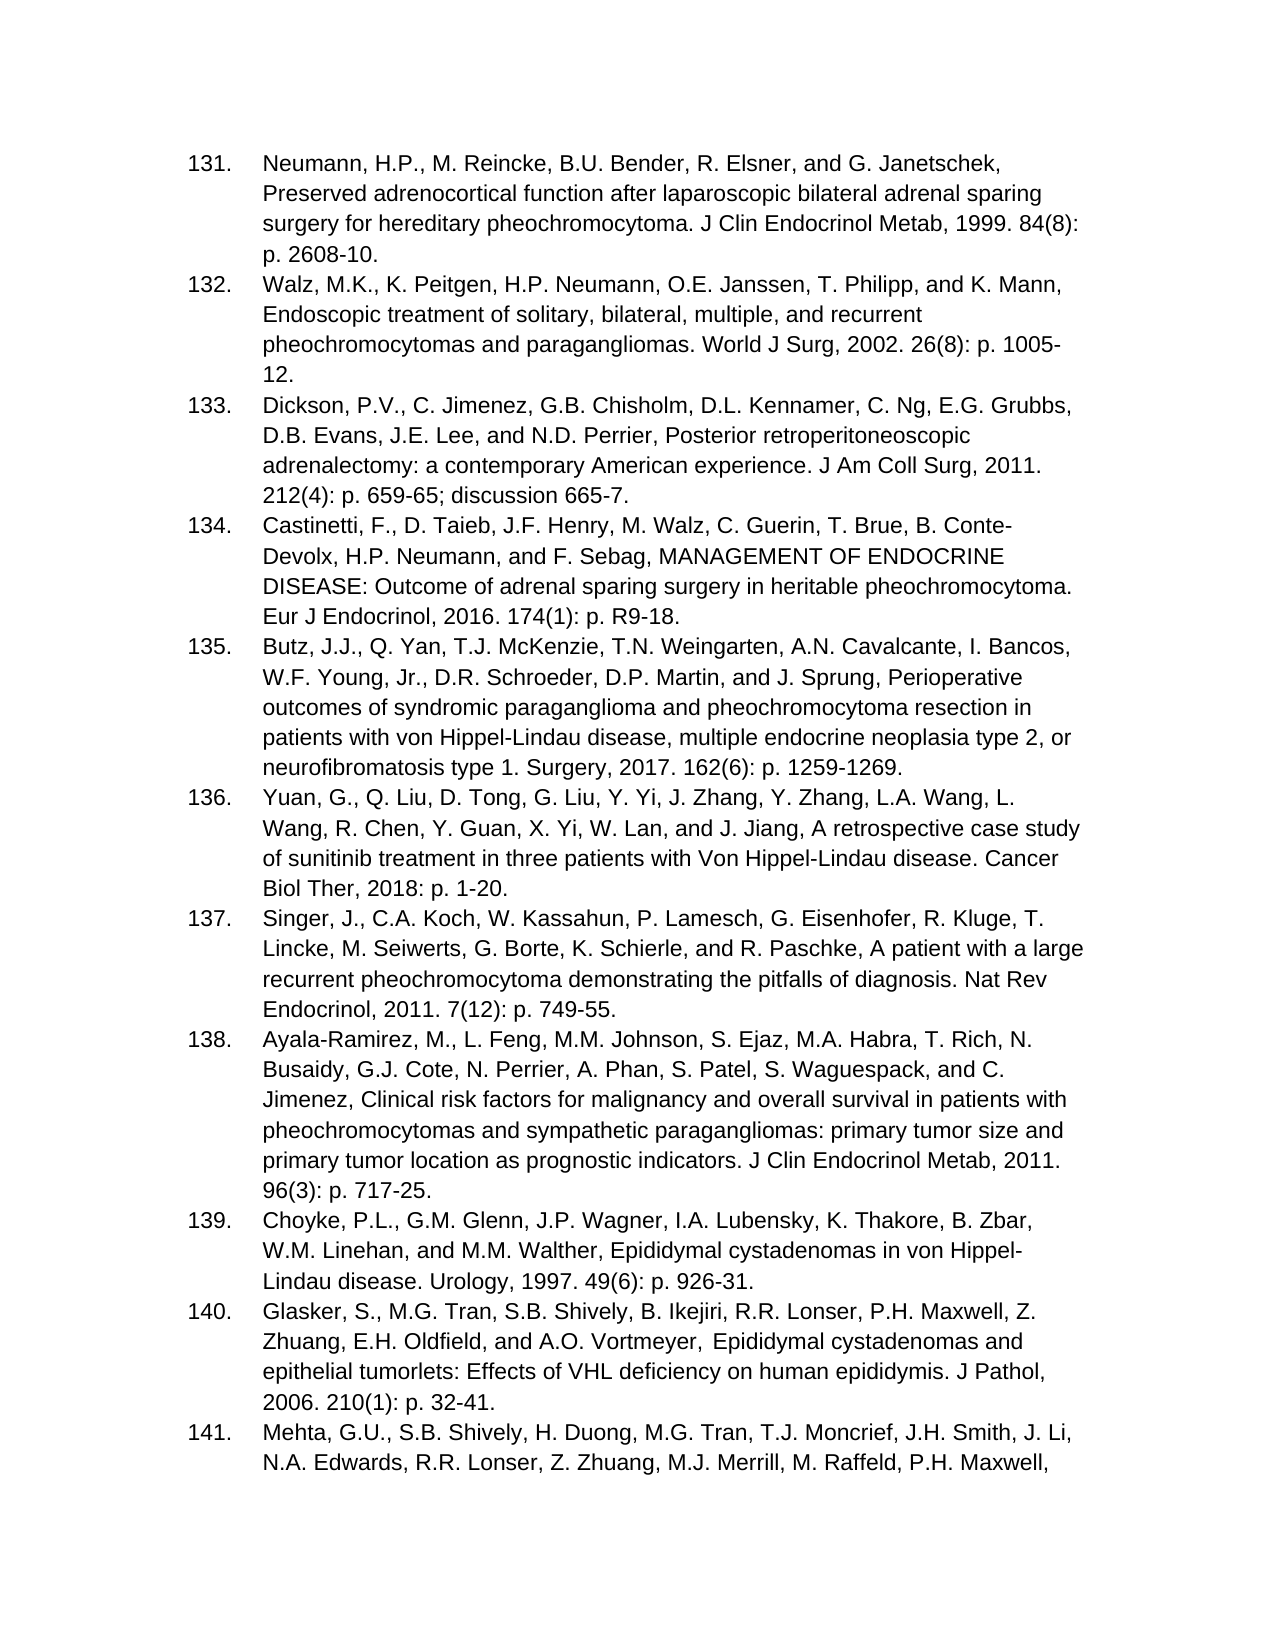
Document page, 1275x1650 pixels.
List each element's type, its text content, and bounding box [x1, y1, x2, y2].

text Eur J Endocrinol, 2016. 174(1): p. R9-18. [187, 603, 1087, 629]
text 134. Castinetti, F., D. Taieb, J.F. Henry, M. Walz, C. Guerin, T. Brue, B. Conte-Devolx, H.P. Neumann, and F. Sebag, MANAGEMENT OF ENDOCRINE DISEASE: Outcome of adrenal sparing surgery in heritable pheochromocytoma. [187, 512, 1087, 599]
text 136. Yuan, G., Q. Liu, D. Tong, G. Liu, Y. Yi, J. Zhang, Y. Zhang, L.A. Wang, L. Wang, R. Chen, Y. Guan, X. Yi, W. Lan, and J. Jiang, A retrospective case study of sunitinib treatment in three patients with Von Hippel-Lindau disease. Cancer Biol Ther, 2018: p. 1-20. [187, 784, 1087, 901]
text 135. Butz, J.J., Q. Yan, T.J. McKenzie, T.N. Weingarten, A.N. Cavalcante, I. Bancos, W.F. Young, Jr., D.R. Schroeder, D.P. Martin, and J. Sprung, Perioperative outcomes of syndromic paraganglioma and pheochromocytoma resection in patients with von Hippel-Lindau disease, multiple endocrine neoplasia type 2, or neurofibromatosis type 1. Surgery, 2017. 162(6): p. 1259-1269. [187, 633, 1087, 781]
text 137. Singer, J., C.A. Koch, W. Kassahun, P. Lamesch, G. Eisenhofer, R. Kluge, T. Lincke, M. Seiwerts, G. Borte, K. Schierle, and R. Paschke, A patient with a large recurrent pheochromocytoma demonstrating the pitfalls of diagnosis. Nat Rev Endocrinol, 2011. 7(12): p. 749-55. [187, 905, 1087, 1022]
text 138. Ayala-Ramirez, M., L. Feng, M.M. Johnson, S. Ejaz, M.A. Habra, T. Rich, N. Busaidy, G.J. Cote, N. Perrier, A. Phan, S. Patel, S. Waguespack, and C. Jimenez, Clinical risk factors for malignancy and overall survival in patients with pheochromocytomas and sympathetic paragangliomas: primary tumor size and primary tumor location as prognostic indicators. J Clin Endocrinol Metab, 2011. 96(3): p. 717-25. [187, 1026, 1087, 1203]
text 140. Glasker, S., M.G. Tran, S.B. Shively, B. Ikejiri, R.R. Lonser, P.H. Maxwell, Z. Zhuang, E.H. Oldfield, and A.O. Vortmeyer, Epididymal cystadenomas and epithelial tumorlets: Effects of VHL deficiency on human epididymis. J Pathol, 2006. 210(1): p. 32-41. [187, 1298, 1087, 1415]
text 132. Walz, M.K., K. Peitgen, H.P. Neumann, O.E. Janssen, T. Philipp, and K. Mann, Endoscopic treatment of solitary, bilateral, multiple, and recurrent pheochromocytomas and paragangliomas. World J Surg, 2002. 26(8): p. 1005-12. [187, 271, 1087, 388]
text 139. Choyke, P.L., G.M. Glenn, J.P. Wagner, I.A. Lubensky, K. Thakore, B. Zbar, W.M. Linehan, and M.M. Walther, Epididymal cystadenomas in von Hippel-Lindau disease. Urology, 1997. 49(6): p. 926-31. [187, 1207, 1087, 1294]
text 133. Dickson, P.V., C. Jimenez, G.B. Chisholm, D.L. Kennamer, C. Ng, E.G. Grubbs, D.B. Evans, J.E. Lee, and N.D. Perrier, Posterior retroperitoneoscopic adrenalectomy: a contemporary American experience. J Am Coll Surg, 2011. 212(4): p. 659-65; discussion 665-7. [187, 392, 1087, 509]
text 131. Neumann, H.P., M. Reincke, B.U. Bender, R. Elsner, and G. Janetschek, Preserved adrenocortical function after laparoscopic bilateral adrenal sparing surgery for hereditary pheochromocytoma. J Clin Endocrinol Metab, 1999. 84(8): p. 2608-10. [187, 150, 1087, 267]
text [187, 1419, 1087, 1475]
